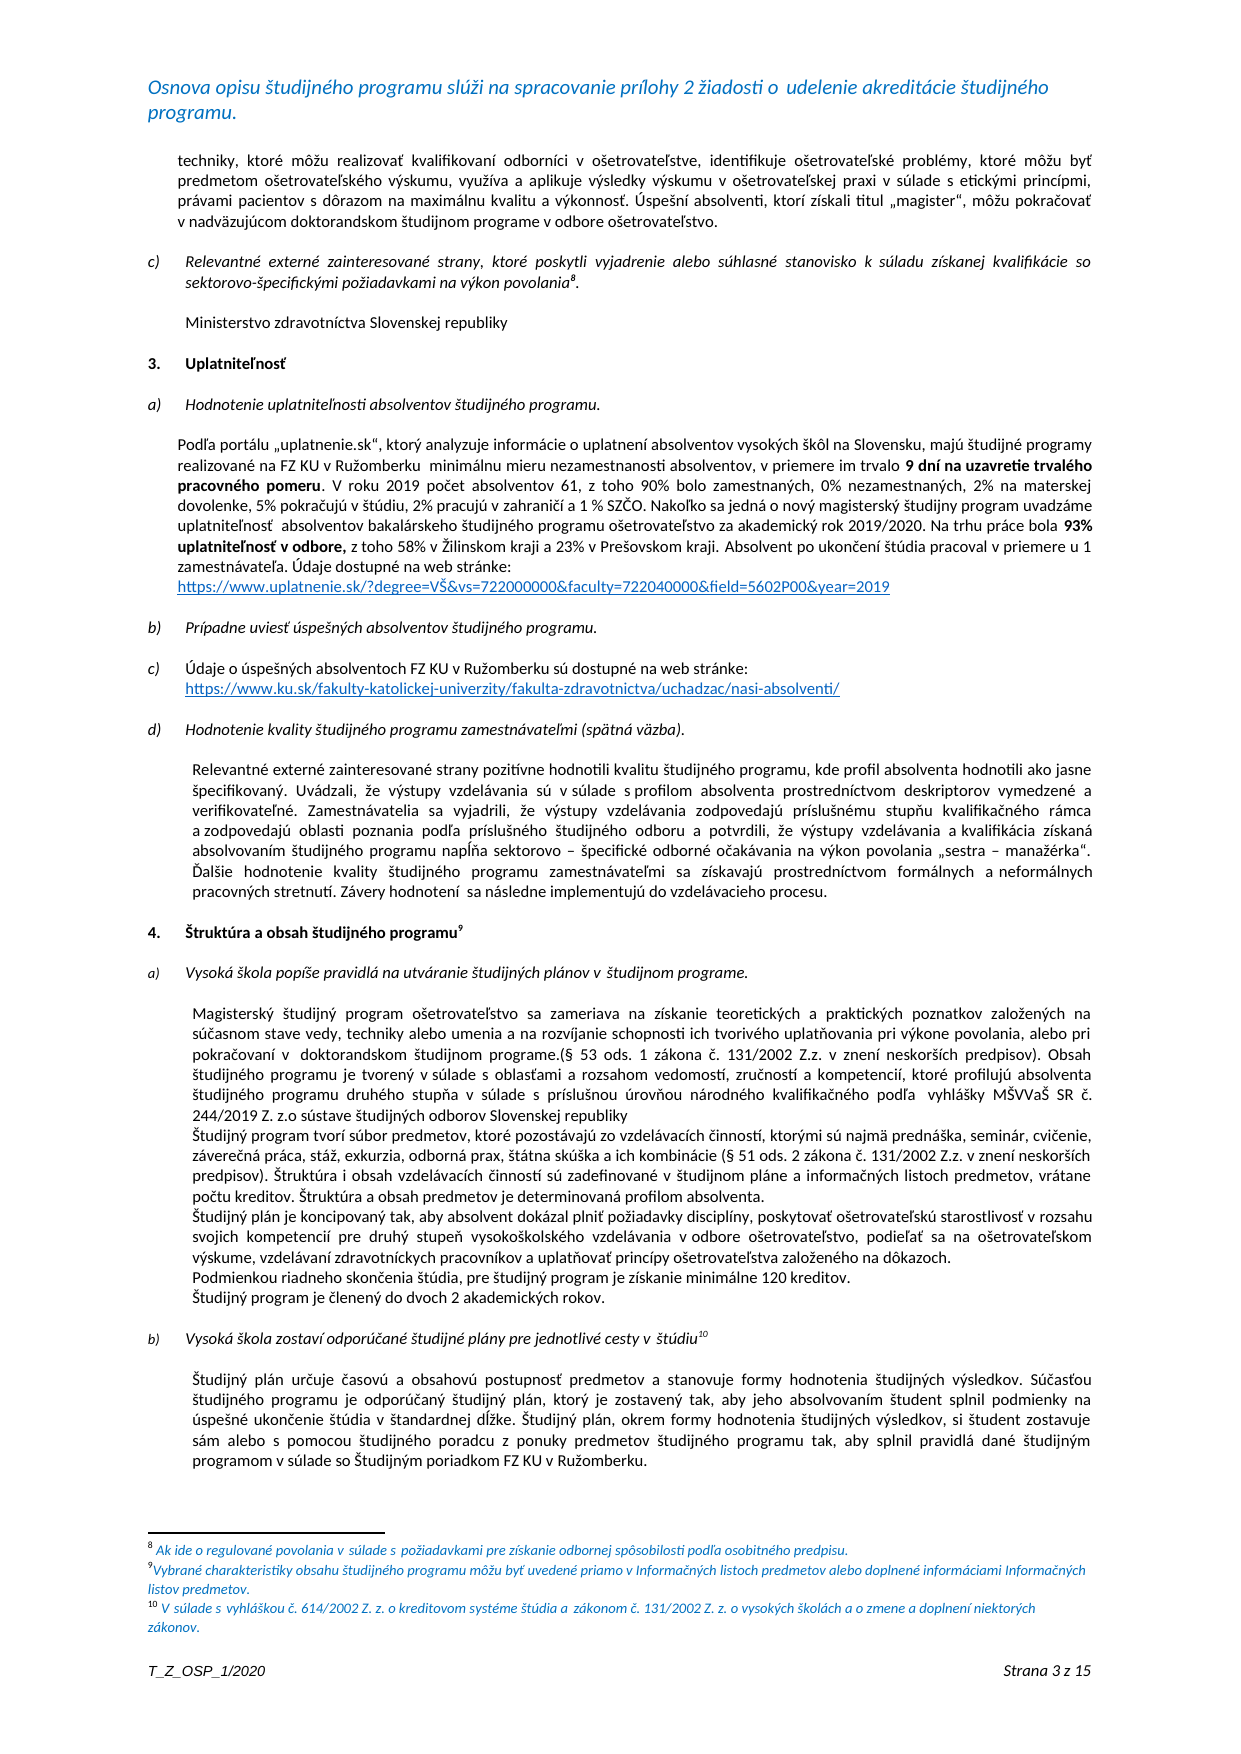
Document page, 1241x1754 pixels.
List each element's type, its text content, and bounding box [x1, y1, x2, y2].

list Podmienkou riadneho skončenia štúdia, pre študijný program je získanie minimálne 120 kreditov. [192, 1267, 1092, 1288]
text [177, 150, 1092, 231]
list Relevantné externé zainteresované strany pozitívne hodnotili kvalitu študijného programu, kde profil absolventa hodnotili ako jasne špecifikovaný. Uvádzali, že výstupy vzdelávania sú v súlade s profilom absolventa prostredníctvom deskriptorov vymedzené a verifikovateľné. Zamestnávatelia sa vyjadrili, že výstupy vzdelávania zodpovedajú príslušnému stupňu kvalifikačného rámca a zodpovedajú oblasti poznania podľa príslušného študijného odboru a potvrdili, že výstupy vzdelávania a kvalifikácia získaná absolvovaním študijného programu napĺňa sektorovo – špecifické odborné očakávania na výkon povolania „sestra – manažérka“. Ďalšie hodnotenie kvality študijného programu zamestnávateľmi sa získavajú prostredníctvom formálnych a neformálnych pracovných stretnutí. Závery hodnotení sa následne implementujú do vzdelávacieho procesu. [192, 759, 1092, 902]
list Vysoká škola popíše pravidlá na utváranie študijných plánov v študijnom programe. [148, 963, 1092, 983]
list Vysoká škola zostaví odporúčané študijné plány pre jednotlivé cesty v štúdiu [148, 1328, 1092, 1348]
list Študijný plán je koncipovaný tak, aby absolvent dokázal plniť požiadavky disciplíny, poskytovať ošetrovateľskú starostlivosť v rozsahu svojich kompetencií pre druhý stupeň vysokoškolského vzdelávania v odbore ošetrovateľstvo, podieľať sa na ošetrovateľskom výskume, vzdelávaní zdravotníckych pracovníkov a uplatňovať princípy ošetrovateľstva založeného na dôkazoch. [192, 1206, 1092, 1267]
list Hodnotenie uplatniteľnosti absolventov študijného programu. [148, 394, 1092, 414]
text https://www.uplatnenie.sk/?degree=VŠ&vs=722000000&faculty=722040000&field=5602P00&year=2019 [177, 577, 1092, 597]
text Študijný plán určuje časovú a obsahovú postupnosť predmetov a stanovuje formy hodnotenia študijných výsledkov. Súčasťou študijného programu je odporúčaný študijný plán, ktorý je zostavený tak, aby jeho absolvovaním študent splnil podmienky na úspešné ukončenie štúdia v štandardnej dĺžke. Študijný plán, okrem formy hodnotenia študijných výsledkov, si študent zostavuje sám alebo s pomocou študijného poradcu z ponuky predmetov študijného programu tak, aby splnil pravidlá dané študijným programom v súlade so Študijným poriadkom FZ KU v Ružomberku. [192, 1369, 1092, 1470]
list https://www.ku.sk/fakulty-katolickej-univerzity/fakulta-zdravotnictva/uchadzac/nasi-absolventi/ [185, 678, 1092, 698]
list Prípadne uviesť úspešných absolventov študijného programu. [148, 617, 1092, 638]
text Študijný program je členený do dvoch 2 akademických rokov. [148, 1288, 1092, 1308]
list Údaje o úspešných absolventoch FZ KU v Ružomberku sú dostupné na web stránke: [148, 658, 1092, 678]
text Ministerstvo zdravotníctva Slovenskej republiky [148, 313, 1092, 333]
list Magisterský študijný program ošetrovateľstvo sa zameriava na získanie teoretických a praktických poznatkov založených na súčasnom stave vedy, techniky alebo umenia a na rozvíjanie schopnosti ich tvorivého uplatňovania pri výkone povolania, alebo pri pokračovaní v doktorandskom študijnom programe.(§ 53 ods. 1 zákona č. 131/2002 Z.z. v znení neskorších predpisov). Obsah študijného programu je tvorený v súlade s oblasťami a rozsahom vedomostí, zručností a kompetencií, ktoré profilujú absolventa študijného programu druhého stupňa v súlade s príslušnou úrovňou národného kvalifikačného podľa vyhlášky MŠVVaŠ SR č. 244/2019 Z. z.o sústave študijných odborov Slovenskej republiky [192, 1003, 1092, 1125]
list Relevantné externé zainteresované strany, ktoré poskytli vyjadrenie alebo súhlasné stanovisko k súladu získanej kvalifikácie so sektorovo-špecifickými požiadavkami na výkon povolania. [148, 252, 1092, 292]
list Uplatniteľnosť [148, 353, 1092, 373]
list Hodnotenie kvality študijného programu zamestnávateľmi (spätná väzba). [148, 719, 1092, 739]
list Študijný program tvorí súbor predmetov, ktoré pozostávajú zo vzdelávacích činností, ktorými sú najmä prednáška, seminár, cvičenie, záverečná práca, stáž, exkurzia, odborná prax, štátna skúška a ich kombinácie (§ 51 ods. 2 zákona č. 131/2002 Z.z. v znení neskorších predpisov). Štruktúra i obsah vzdelávacích činností sú zadefinované v študijnom pláne a informačných listoch predmetov, vrátane počtu kreditov. Štruktúra a obsah predmetov je determinovaná profilom absolventa. [192, 1125, 1092, 1206]
list Štruktúra a obsah študijného programu [148, 922, 1092, 942]
text Podľa portálu „uplatnenie.sk“, ktorý analyzuje informácie o uplatnení absolventov vysokých škôl na Slovensku, majú študijné programy realizované na FZ KU v Ružomberku minimálnu mieru nezamestnanosti absolventov, v priemere im trvalo 9 dní na uzavretie trvalého pracovného pomeru. V roku 2019 počet absolventov 61, z toho 90% bolo zamestnaných, 0% nezamestnaných, 2% na materskej dovolenke, 5% pokračujú v štúdiu, 2% pracujú v zahraničí a 1 % SZČO. Nakoľko sa jedná o nový magisterský študijny program uvadzáme uplatniteľnosť absolventov bakalárskeho študijného programu ošetrovateľstvo za akademický rok 2019/2020. Na trhu práce bola 93% uplatniteľnosť v odbore, z toho 58% v Žilinskom kraji a 23% v Prešovskom kraji. Absolvent po ukončení štúdia pracoval v priemere u 1 zamestnávateľa. Údaje dostupné na web stránke: [177, 434, 1092, 577]
